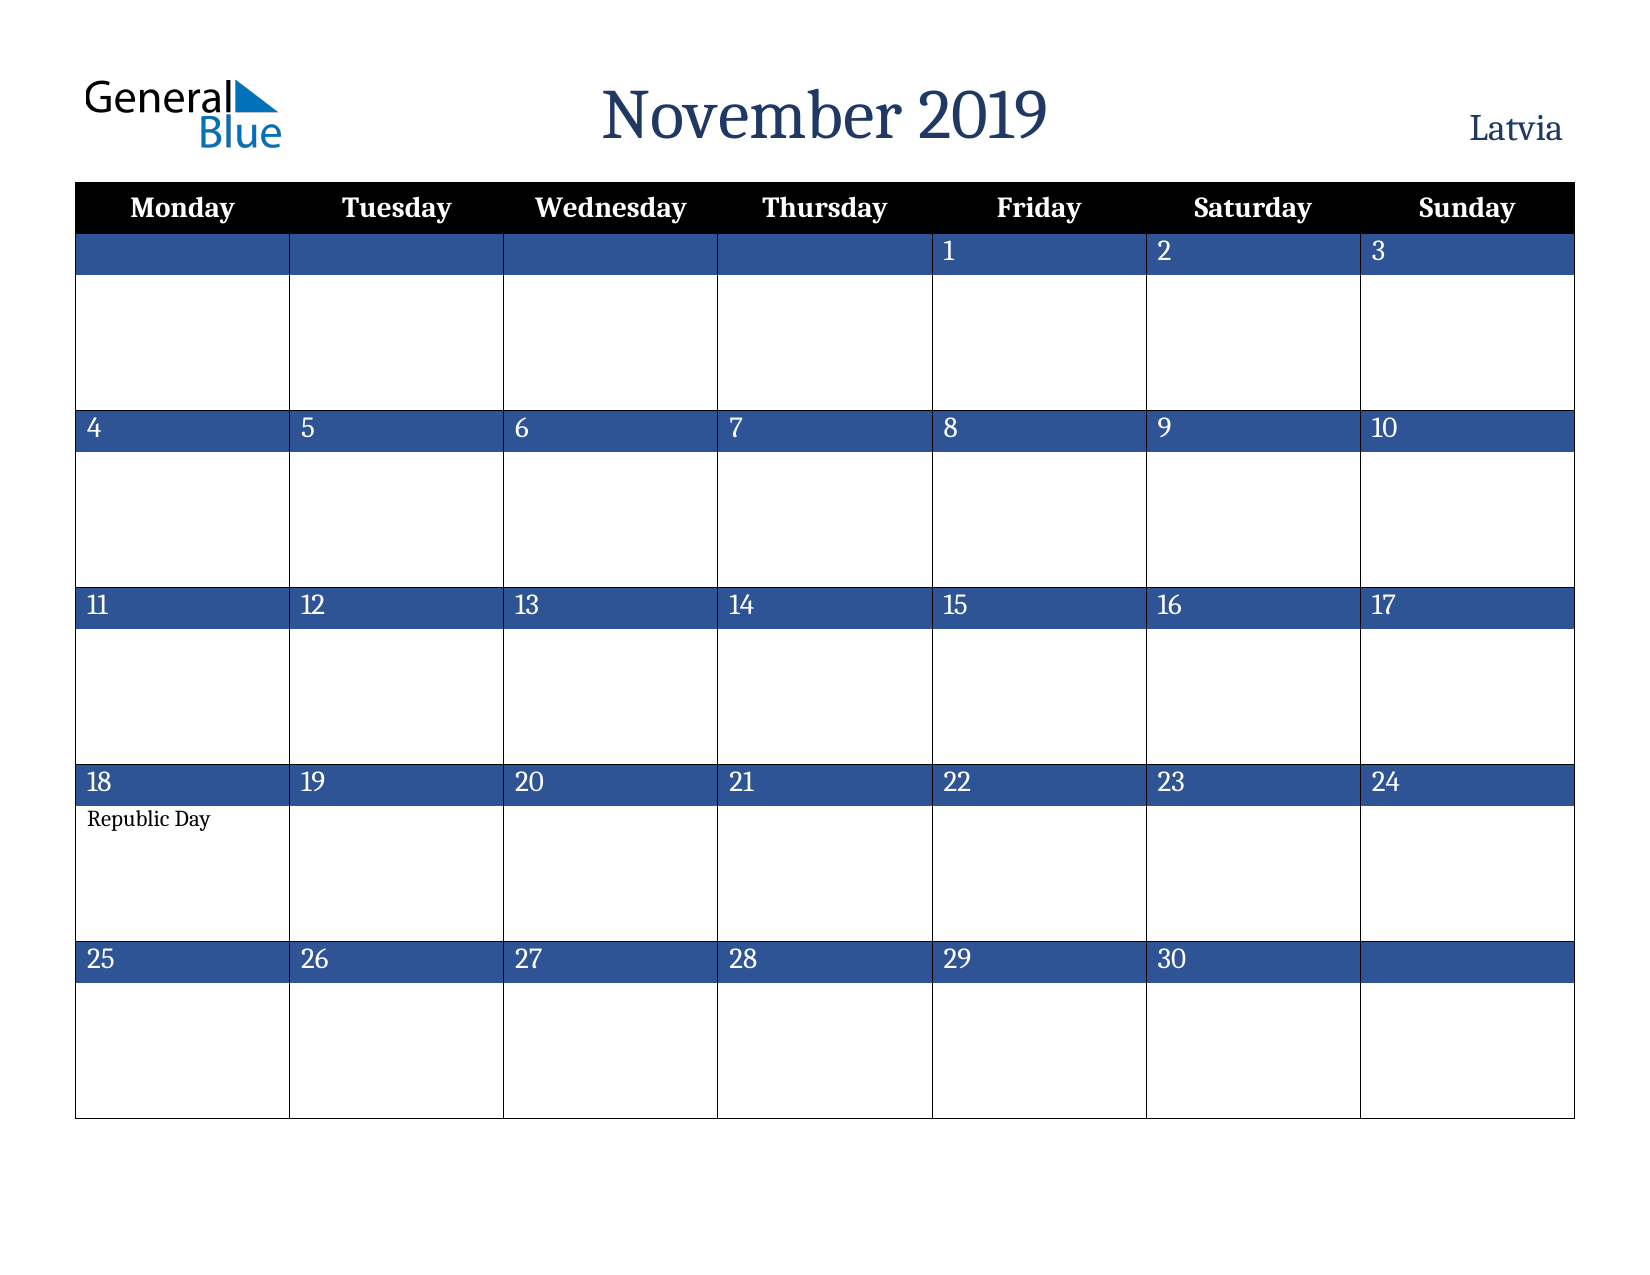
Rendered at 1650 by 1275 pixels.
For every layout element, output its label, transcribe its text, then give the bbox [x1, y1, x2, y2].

table_cell 21 [718, 765, 932, 806]
table_cell 30 [1147, 942, 1360, 983]
table_cell Republic Day [76, 806, 289, 941]
table_cell [290, 983, 503, 1118]
table_cell 12 [290, 588, 503, 629]
table_cell Thursday [718, 183, 932, 233]
table_cell 28 [718, 942, 932, 983]
table_cell [504, 629, 717, 764]
table_cell 24 [1361, 765, 1574, 806]
table_cell [290, 275, 503, 410]
table_header [76, 75, 503, 182]
table_cell [718, 806, 932, 941]
table_cell [76, 452, 289, 587]
table_header Latvia [1146, 75, 1574, 182]
table_cell [290, 452, 503, 587]
table_cell Monday [76, 183, 289, 233]
table_header November 2019 [504, 75, 1146, 182]
table_cell [933, 452, 1146, 587]
table_cell 5 [290, 411, 503, 452]
table_cell [933, 806, 1146, 941]
table_cell [504, 983, 717, 1118]
table_cell [1147, 275, 1360, 410]
table_cell [718, 983, 932, 1118]
table_cell [76, 629, 289, 764]
table_cell 7 [718, 411, 932, 452]
table_cell 23 [1147, 765, 1360, 806]
table_cell 10 [1361, 411, 1574, 452]
table_cell [718, 234, 932, 275]
picture [86, 80, 281, 148]
table_cell 19 [290, 765, 503, 806]
table_cell 13 [504, 588, 717, 629]
table_cell Saturday [1147, 183, 1360, 233]
table_cell 1 [933, 234, 1146, 275]
table_cell 4 [76, 411, 289, 452]
table_cell 26 [290, 942, 503, 983]
table_cell 18 [76, 765, 289, 806]
table_cell 11 [76, 588, 289, 629]
table_cell [718, 629, 932, 764]
table_cell 29 [933, 942, 1146, 983]
table_cell [290, 806, 503, 941]
table_cell [290, 629, 503, 764]
table_cell 25 [76, 942, 289, 983]
table_cell [933, 275, 1146, 410]
table_cell Tuesday [290, 183, 503, 233]
table_cell [1361, 452, 1574, 587]
table_cell 9 [1147, 411, 1360, 452]
table_cell Friday [933, 183, 1146, 233]
table_cell [1361, 806, 1574, 941]
table_cell Sunday [1361, 183, 1574, 233]
table_cell [1361, 629, 1574, 764]
table_cell [504, 806, 717, 941]
table_cell [1147, 452, 1360, 587]
table_cell 22 [933, 765, 1146, 806]
table_cell [1147, 629, 1360, 764]
table_cell 6 [504, 411, 717, 452]
table_cell [76, 983, 289, 1118]
table_cell 17 [1361, 588, 1574, 629]
table_cell [76, 275, 289, 410]
table_cell [933, 629, 1146, 764]
table_cell [290, 234, 503, 275]
table_cell [504, 275, 717, 410]
table_cell 14 [718, 588, 932, 629]
table_cell [718, 452, 932, 587]
table_cell [504, 234, 717, 275]
table_cell 3 [1361, 234, 1574, 275]
table_cell 20 [504, 765, 717, 806]
table_cell [76, 234, 289, 275]
table_cell [1361, 983, 1574, 1118]
table_cell [1147, 806, 1360, 941]
table_cell [1361, 275, 1574, 410]
table_cell [504, 452, 717, 587]
table_cell 16 [1147, 588, 1360, 629]
table_cell 2 [1147, 234, 1360, 275]
table_cell [718, 275, 932, 410]
table_cell 27 [504, 942, 717, 983]
table_cell 15 [933, 588, 1146, 629]
table_cell [933, 983, 1146, 1118]
table_cell 8 [933, 411, 1146, 452]
table_cell [1147, 983, 1360, 1118]
table_cell Wednesday [504, 183, 717, 233]
table_cell [1361, 942, 1574, 983]
